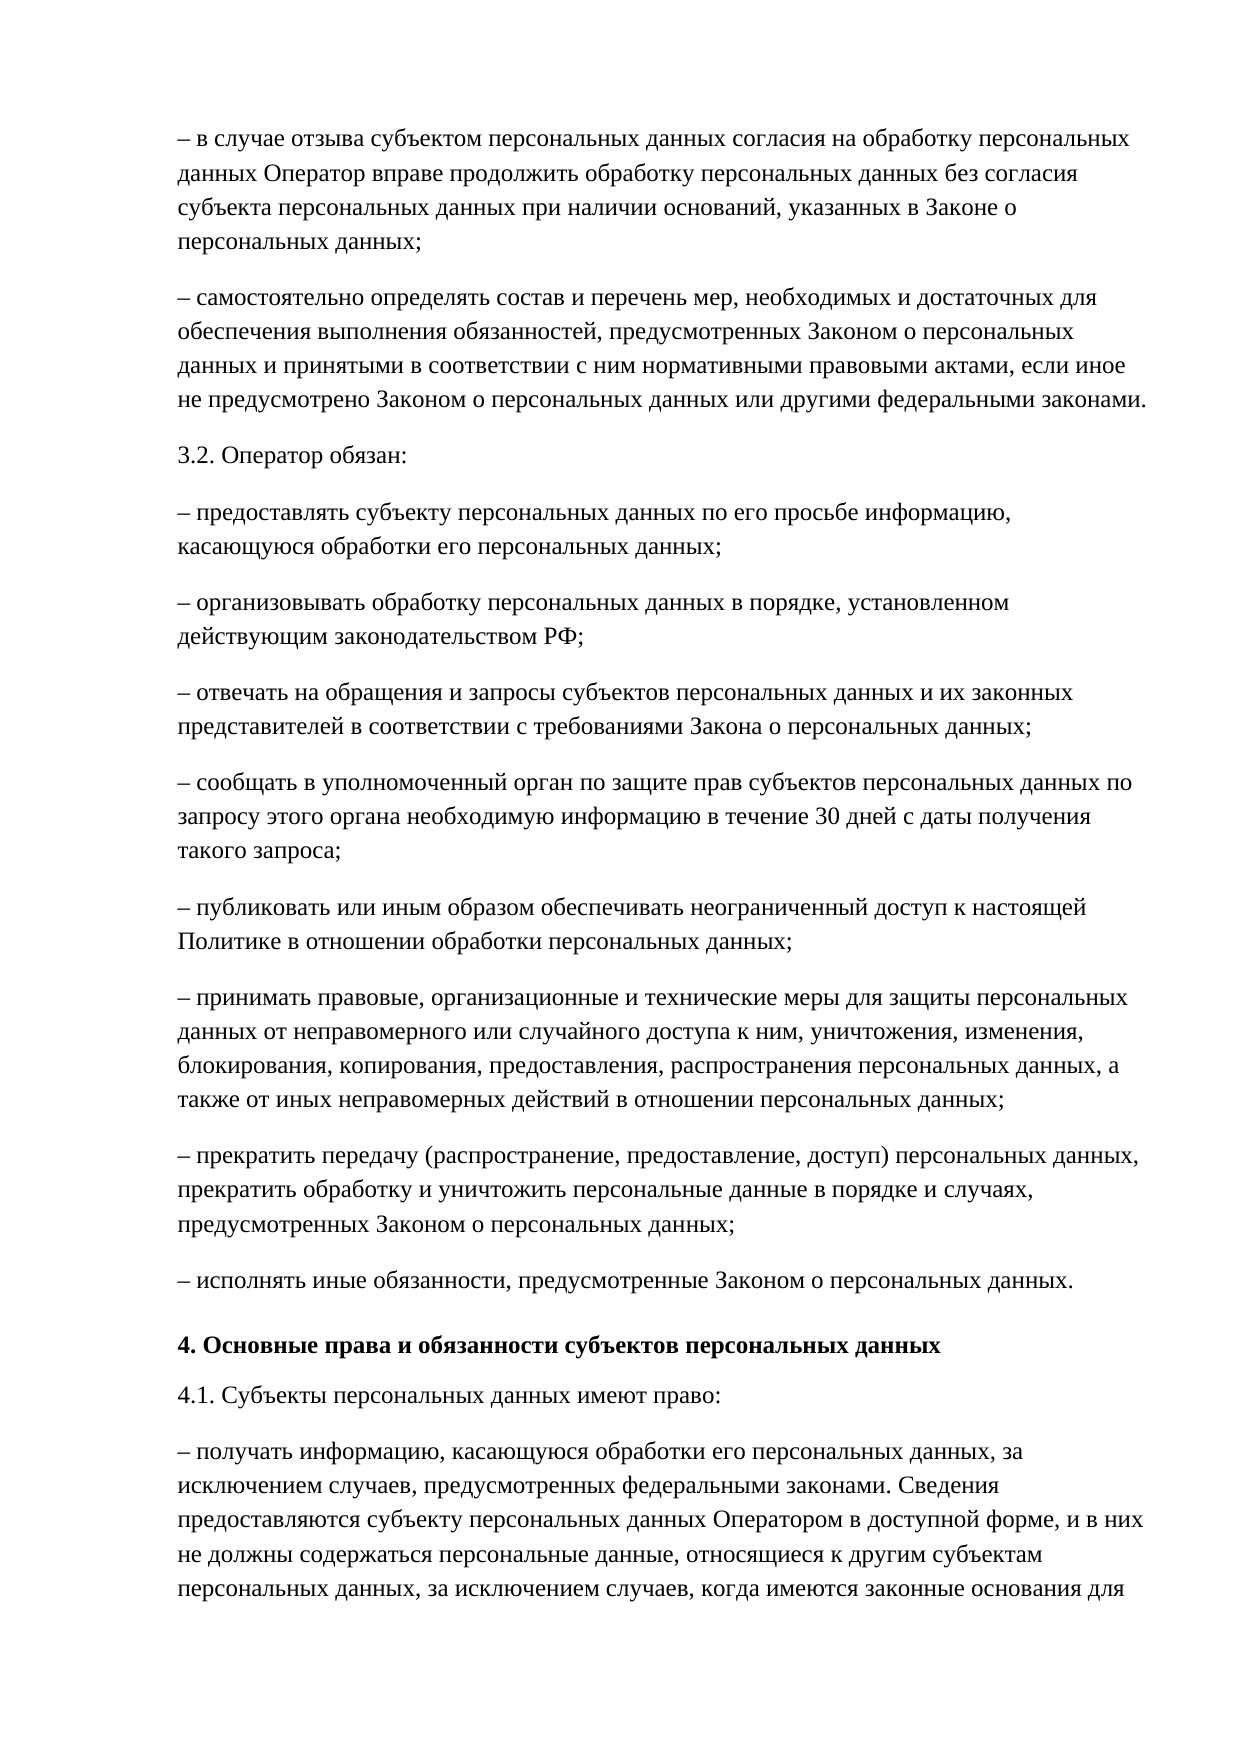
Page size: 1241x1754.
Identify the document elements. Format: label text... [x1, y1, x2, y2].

text – предоставлять субъекту персональных данных по его просьбе информацию, касающуюся обработки его персональных данных; [177, 491, 1152, 559]
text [177, 1431, 1152, 1602]
text – отвечать на обращения и запросы субъектов персональных данных и их законных представителей в соответствии с требованиями Закона о персональных данных; [177, 672, 1152, 740]
subtitle 4. Основные права и обязанности субъектов персональных данных [177, 1322, 1152, 1359]
text – в случае отзыва субъектом персональных данных согласия на обработку персональных данных Оператор вправе продолжить обработку персональных данных без согласия субъекта персональных данных при наличии оснований, указанных в Законе о персональных данных; [177, 118, 1152, 255]
text 4.1. Субъекты персональных данных имеют право: [177, 1375, 1152, 1409]
text – публиковать или иным образом обеспечивать неограниченный доступ к настоящей Политике в отношении обработки персональных данных; [177, 886, 1152, 954]
text – организовывать обработку персональных данных в порядке, установленном действующим законодательством РФ; [177, 581, 1152, 650]
text – принимать правовые, организационные и технические меры для защиты персональных данных от неправомерного или случайного доступа к ним, уничтожения, изменения, блокирования, копирования, предоставления, распространения персональных данных, а также от иных неправомерных действий в отношении персональных данных; [177, 976, 1152, 1113]
text – самостоятельно определять состав и перечень мер, необходимых и достаточных для обеспечения выполнения обязанностей, предусмотренных Законом о персональных данных и принятыми в соответствии с ним нормативными правовыми актами, если иное не предусмотрено Законом о персональных данных или другими федеральными законами. [177, 277, 1152, 413]
text – исполнять иные обязанности, предусмотренные Законом о персональных данных. [177, 1259, 1152, 1293]
text – сообщать в уполномоченный орган по защите прав субъектов персональных данных по запросу этого органа необходимую информацию в течение 30 дней с даты получения такого запроса; [177, 762, 1152, 864]
text – прекратить передачу (распространение, предоставление, доступ) персональных данных, прекратить обработку и уничтожить персональные данные в порядке и случаях, предусмотренных Законом о персональных данных; [177, 1135, 1152, 1237]
text 3.2. Оператор обязан: [177, 435, 1152, 469]
